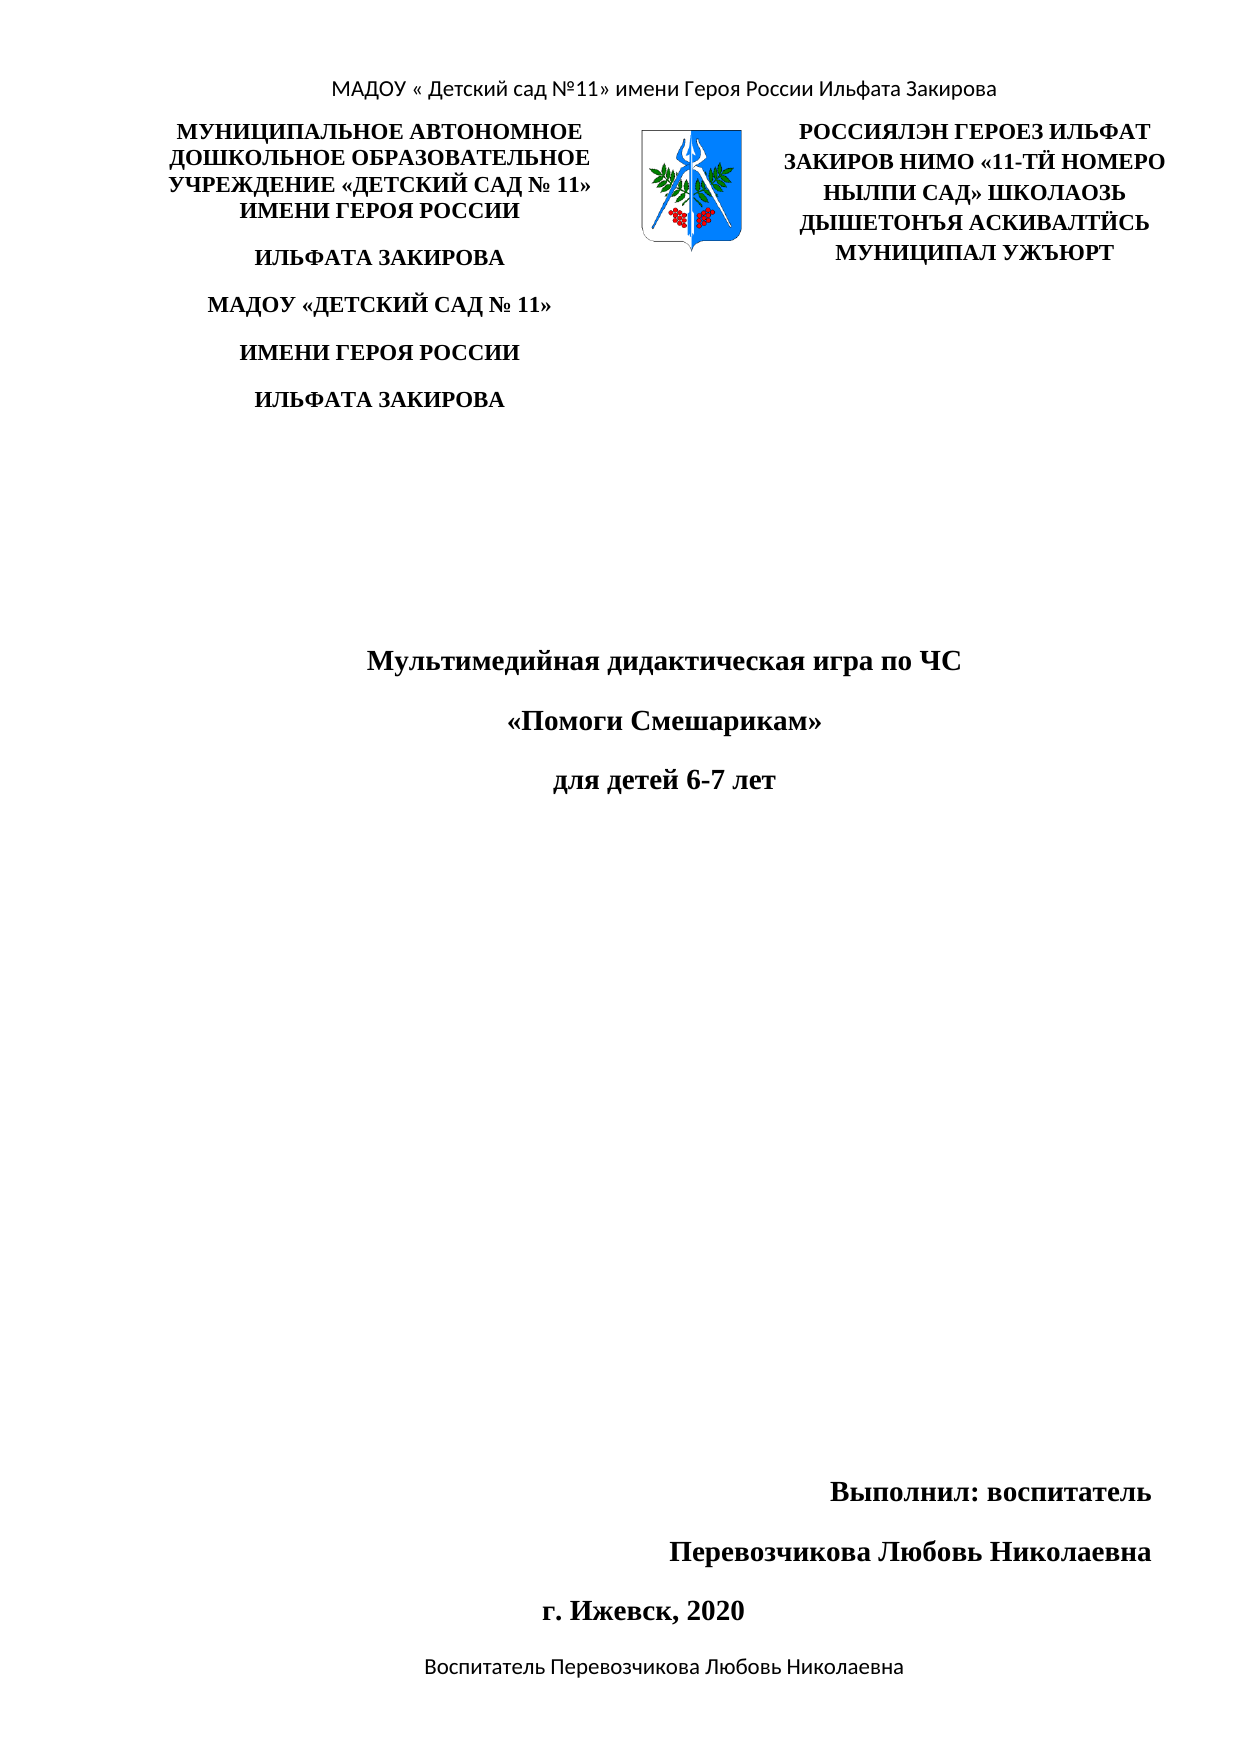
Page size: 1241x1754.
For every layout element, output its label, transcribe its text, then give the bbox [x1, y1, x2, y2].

text для детей 6-7 лет [177, 762, 1152, 796]
text г. Ижевск, 2020 [177, 1593, 1152, 1627]
table_header РОССИЯЛЭН ГЕРОЕЗ ИЛЬФАТ ЗАКИРОВ НИМО «11-ТӤ НОМЕРО НЫЛПИ САД» ШКОЛАОЗЬ ДЫШЕТОНЪЯ АСКИВАЛТӤСЬ МУНИЦИПАЛ УЖЪЮРТ [753, 118, 1197, 484]
text Перевозчикова Любовь Николаевна [177, 1534, 1152, 1567]
text «Помоги Смешарикам» [177, 703, 1152, 736]
text Мультимедийная дидактическая игра по ЧС [177, 643, 1152, 677]
table_header [627, 118, 753, 484]
table_header МУНИЦИПАЛЬНОЕ АВТОНОМНОЕ ДОШКОЛЬНОЕ ОБРАЗОВАТЕЛЬНОЕ УЧРЕЖДЕНИЕ «ДЕТСКИЙ САД № 11» ИМЕНИ ГЕРОЯ РОССИИ ИЛЬФАТА ЗАКИРОВА МАДОУ «ДЕТСКИЙ САД № 11» ИМЕНИ ГЕРОЯ РОССИИ ИЛЬФАТА ЗАКИРОВА [132, 118, 627, 484]
text Выполнил: воспитатель [177, 1474, 1152, 1508]
